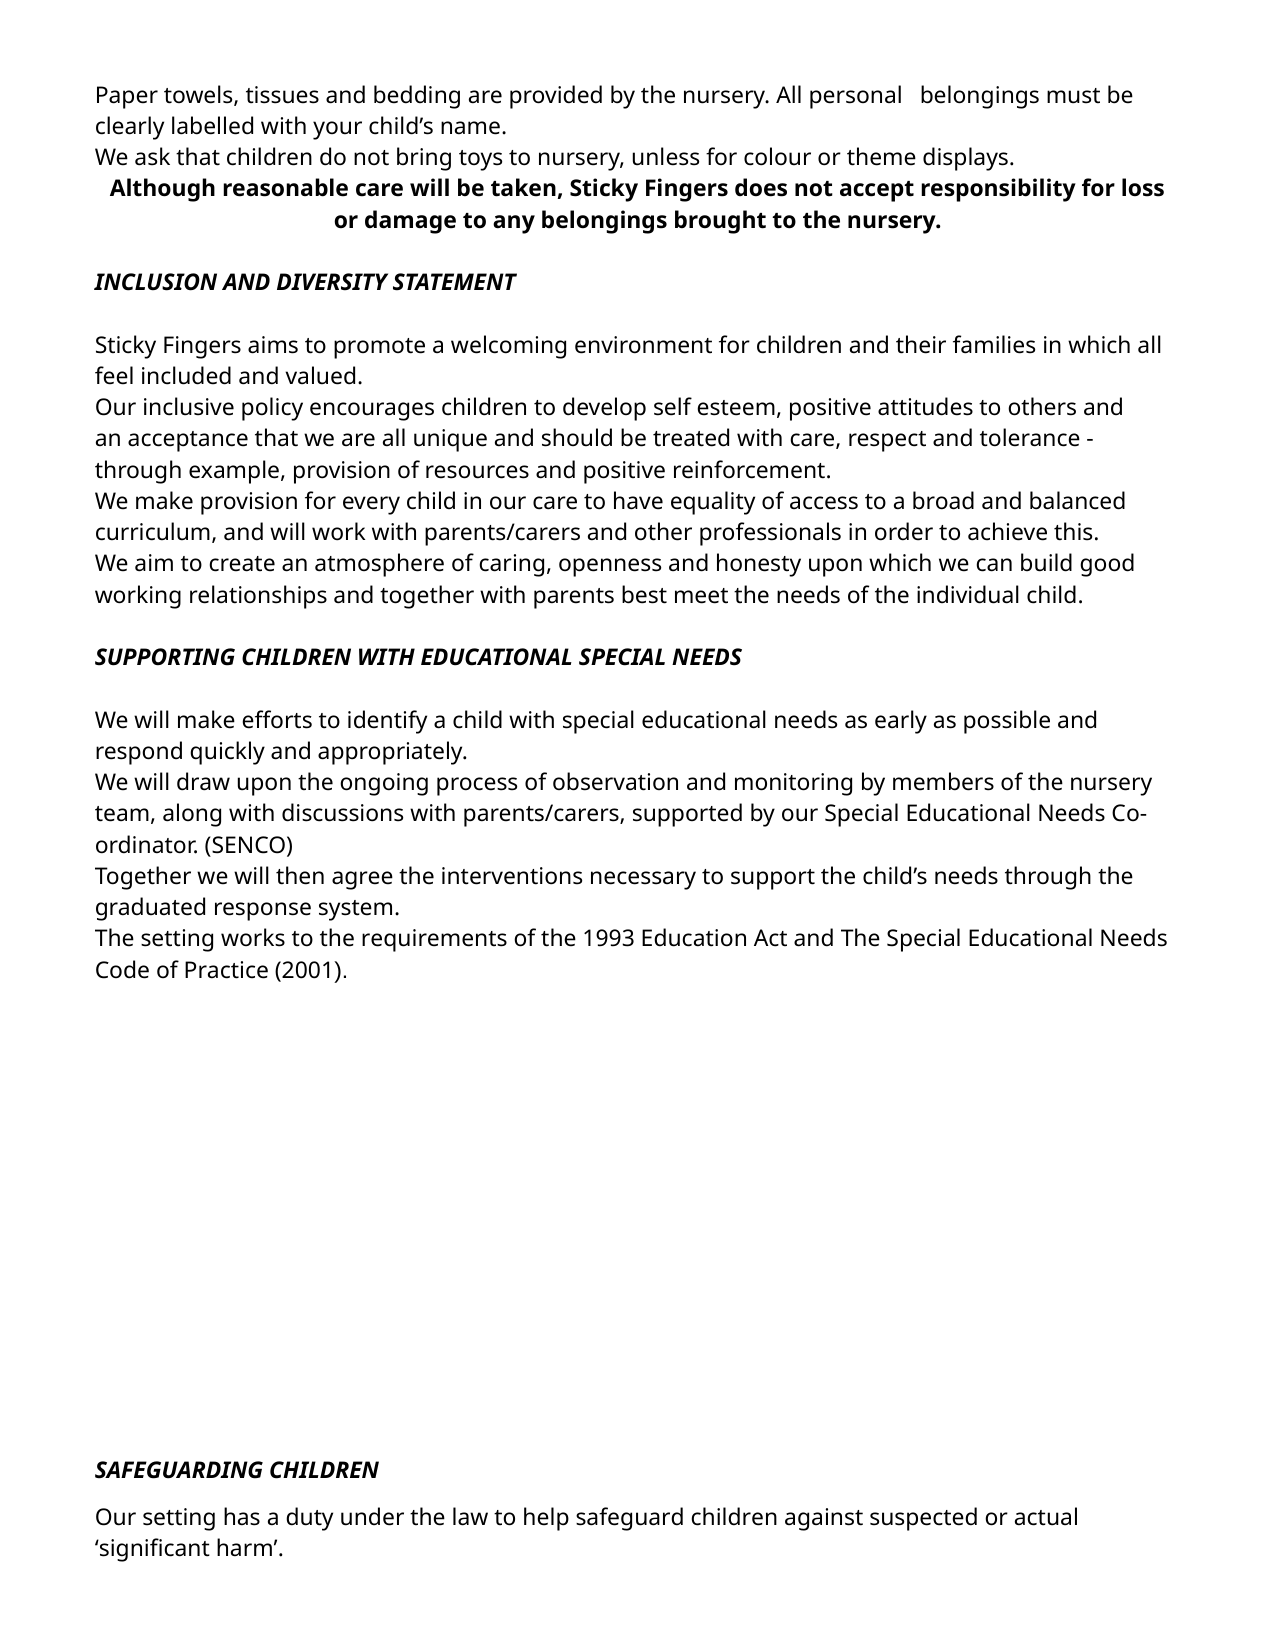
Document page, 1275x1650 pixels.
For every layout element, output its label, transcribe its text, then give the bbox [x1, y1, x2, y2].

text Together we will then agree the interventions necessary to support the child’s needs through the graduated response system. [94, 860, 1181, 922]
text Although reasonable care will be taken, Sticky Fingers does not accept responsibility for loss or damage to any belongings brought to the nursery. [94, 172, 1181, 235]
text INCLUSION AND DIVERSITY STATEMENT [94, 266, 1181, 297]
text We aim to create an atmosphere of caring, openness and honesty upon which we can build good working relationships and together with parents best meet the needs of the individual child. [94, 547, 1181, 610]
text SAFEGUARDING CHILDREN [94, 1453, 1181, 1485]
text Our setting has a duty under the law to help safeguard children against suspected or actual ‘significant harm’. [94, 1500, 1181, 1563]
text The setting works to the requirements of the 1993 Education Act and The Special Educational Needs Code of Practice (2001). [94, 922, 1181, 985]
text an acceptance that we are all unique and should be treated with care, respect and tolerance - through example, provision of resources and positive reinforcement. [94, 422, 1181, 485]
text We will make efforts to identify a child with special educational needs as early as possible and respond quickly and appropriately. [94, 703, 1181, 766]
text We will draw upon the ongoing process of observation and monitoring by members of the nursery team, along with discussions with parents/carers, supported by our Special Educational Needs Co-ordinator. (SENCO) [94, 766, 1181, 860]
text We ask that children do not bring toys to nursery, unless for colour or theme displays. [94, 141, 1181, 172]
text Sticky Fingers aims to promote a welcoming environment for children and their families in which all feel included and valued. [94, 328, 1181, 391]
text Paper towels, tissues and bedding are provided by the nursery. All personal belongings must be clearly labelled with your child’s name. [94, 78, 1181, 141]
text SUPPORTING CHILDREN WITH EDUCATIONAL SPECIAL NEEDS [94, 641, 1181, 672]
text Our inclusive policy encourages children to develop self esteem, positive attitudes to others and [94, 391, 1181, 422]
text We make provision for every child in our care to have equality of access to a broad and balanced curriculum, and will work with parents/carers and other professionals in order to achieve this. [94, 485, 1181, 547]
